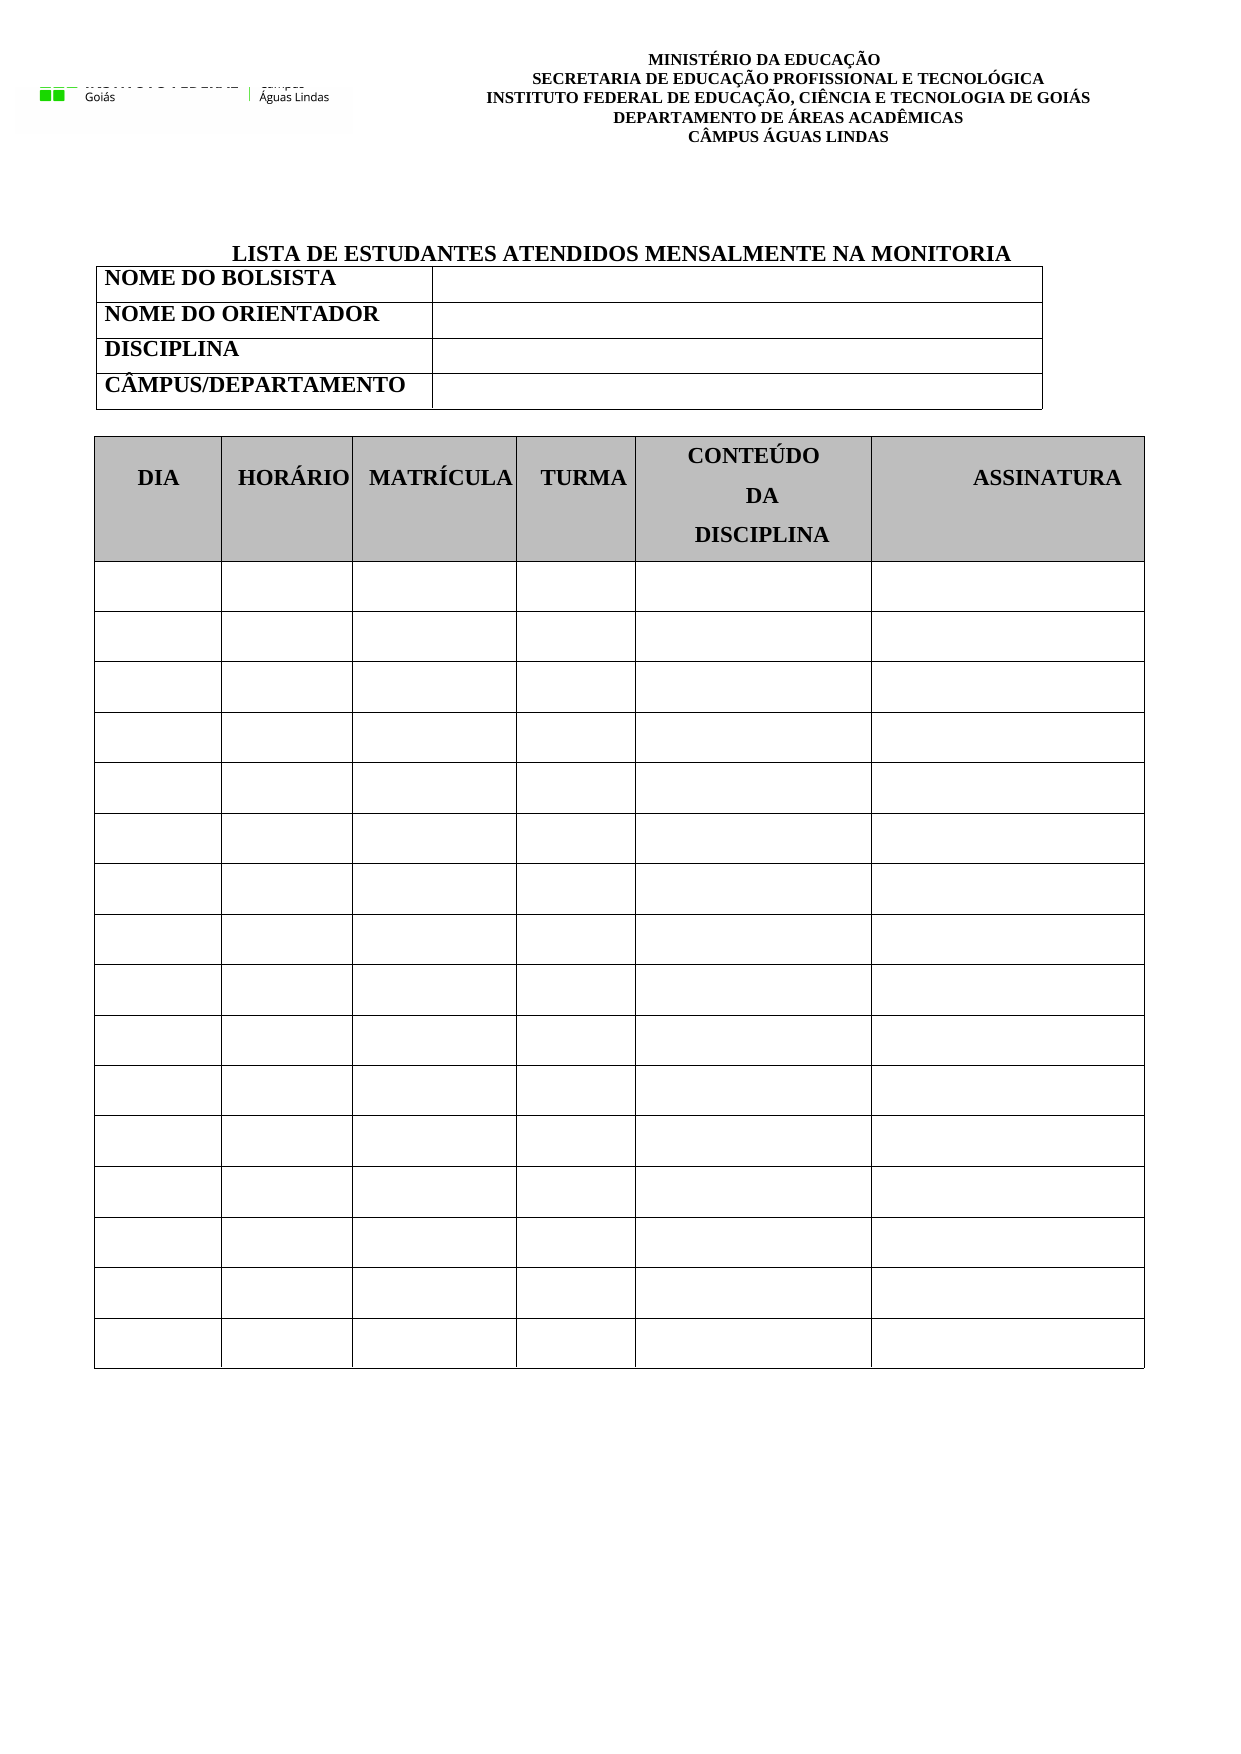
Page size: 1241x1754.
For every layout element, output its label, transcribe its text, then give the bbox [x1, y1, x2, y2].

table_cell [95, 612, 221, 661]
table_cell [636, 1268, 871, 1317]
table_cell [95, 1016, 221, 1065]
table_cell [95, 915, 221, 964]
table_cell [872, 1167, 1144, 1216]
table_cell [222, 1116, 352, 1166]
table_cell [353, 965, 516, 1015]
table_cell [517, 1066, 635, 1115]
table_header CONTEÚDO DA DISCIPLINA [636, 437, 871, 561]
table_cell [517, 864, 635, 914]
table_cell [636, 562, 871, 611]
table_cell [222, 562, 352, 611]
table_cell [353, 864, 516, 914]
table_cell [872, 965, 1144, 1015]
table_cell [872, 1016, 1144, 1065]
table_cell [353, 1319, 516, 1367]
table_header ASSINATURA [872, 437, 1144, 561]
picture [14, 87, 354, 134]
table_cell [872, 562, 1144, 611]
table_header DIA [95, 437, 221, 561]
table_cell [636, 612, 871, 661]
table_cell [517, 612, 635, 661]
table_cell [517, 1319, 635, 1367]
table_cell [353, 1066, 516, 1115]
table_cell [517, 1016, 635, 1065]
table_cell [222, 965, 352, 1015]
table_cell [872, 1268, 1144, 1317]
table_cell [222, 1167, 352, 1216]
table_cell [222, 1016, 352, 1065]
table_cell [517, 915, 635, 964]
table_cell [222, 713, 352, 762]
table_cell [222, 1268, 352, 1317]
table_cell [636, 1066, 871, 1115]
table_cell [95, 1218, 221, 1267]
table_cell [872, 1319, 1144, 1367]
table_cell [517, 814, 635, 863]
table_cell [353, 1218, 516, 1267]
table_cell [636, 662, 871, 712]
table_cell [353, 814, 516, 863]
table_cell [353, 562, 516, 611]
table_cell [353, 1167, 516, 1216]
table_cell [95, 562, 221, 611]
table_cell [433, 339, 1042, 373]
table_header MATRÍCULA [353, 437, 516, 561]
table_cell DISCIPLINA [97, 339, 432, 373]
table_cell [353, 915, 516, 964]
table_cell [636, 814, 871, 863]
table_cell [95, 1268, 221, 1317]
table_header [433, 267, 1042, 302]
table_cell [872, 1066, 1144, 1115]
table_cell [222, 814, 352, 863]
table_cell [872, 864, 1144, 914]
table_header HORÁRIO [222, 437, 352, 561]
table_cell [353, 763, 516, 813]
subtitle LISTA DE ESTUDANTES ATENDIDOS MENSALMENTE NA MONITORIA [232, 240, 1190, 266]
table_cell [517, 1268, 635, 1317]
table_cell [517, 1116, 635, 1166]
table_cell [517, 1167, 635, 1216]
table_cell [222, 763, 352, 813]
table_cell [222, 662, 352, 712]
table_cell [517, 713, 635, 762]
table_cell [433, 374, 1042, 408]
table_cell [353, 662, 516, 712]
table_cell [636, 1167, 871, 1216]
table_cell [517, 763, 635, 813]
table_cell [353, 1016, 516, 1065]
table_cell [636, 713, 871, 762]
table_cell [872, 763, 1144, 813]
table_cell [636, 1218, 871, 1267]
table_cell [95, 1319, 221, 1367]
table_cell CÂMPUS/DEPARTAMENTO [97, 374, 432, 408]
table_cell [517, 965, 635, 1015]
table_cell [636, 1116, 871, 1166]
table_cell [636, 965, 871, 1015]
table_cell [872, 1116, 1144, 1166]
table_cell [95, 713, 221, 762]
table_cell [222, 1319, 352, 1367]
table_cell [95, 662, 221, 712]
table_cell [517, 662, 635, 712]
table_cell [353, 612, 516, 661]
table_cell [222, 1066, 352, 1115]
table_cell [95, 965, 221, 1015]
table_cell [872, 612, 1144, 661]
table_cell [636, 864, 871, 914]
table_cell [353, 1116, 516, 1166]
table_cell [95, 1116, 221, 1166]
table_cell [95, 1066, 221, 1115]
table_cell [872, 814, 1144, 863]
table_cell [872, 713, 1144, 762]
table_cell [222, 1218, 352, 1267]
table_cell [636, 1016, 871, 1065]
table_cell [636, 1319, 871, 1367]
table_header TURMA [517, 437, 635, 561]
table_cell [872, 662, 1144, 712]
table_cell NOME DO ORIENTADOR [97, 303, 432, 338]
table_cell [353, 1268, 516, 1317]
table_cell [222, 864, 352, 914]
table_cell [222, 915, 352, 964]
table_cell [872, 1218, 1144, 1267]
table_header NOME DO BOLSISTA [97, 267, 432, 302]
table_cell [517, 562, 635, 611]
table_cell [95, 763, 221, 813]
table_cell [95, 864, 221, 914]
table_cell [222, 612, 352, 661]
table_cell [353, 713, 516, 762]
table_cell [872, 915, 1144, 964]
table_cell [636, 763, 871, 813]
table_cell [517, 1218, 635, 1267]
table_cell [636, 915, 871, 964]
table_cell [95, 814, 221, 863]
table_cell [95, 1167, 221, 1216]
table_cell [433, 303, 1042, 338]
